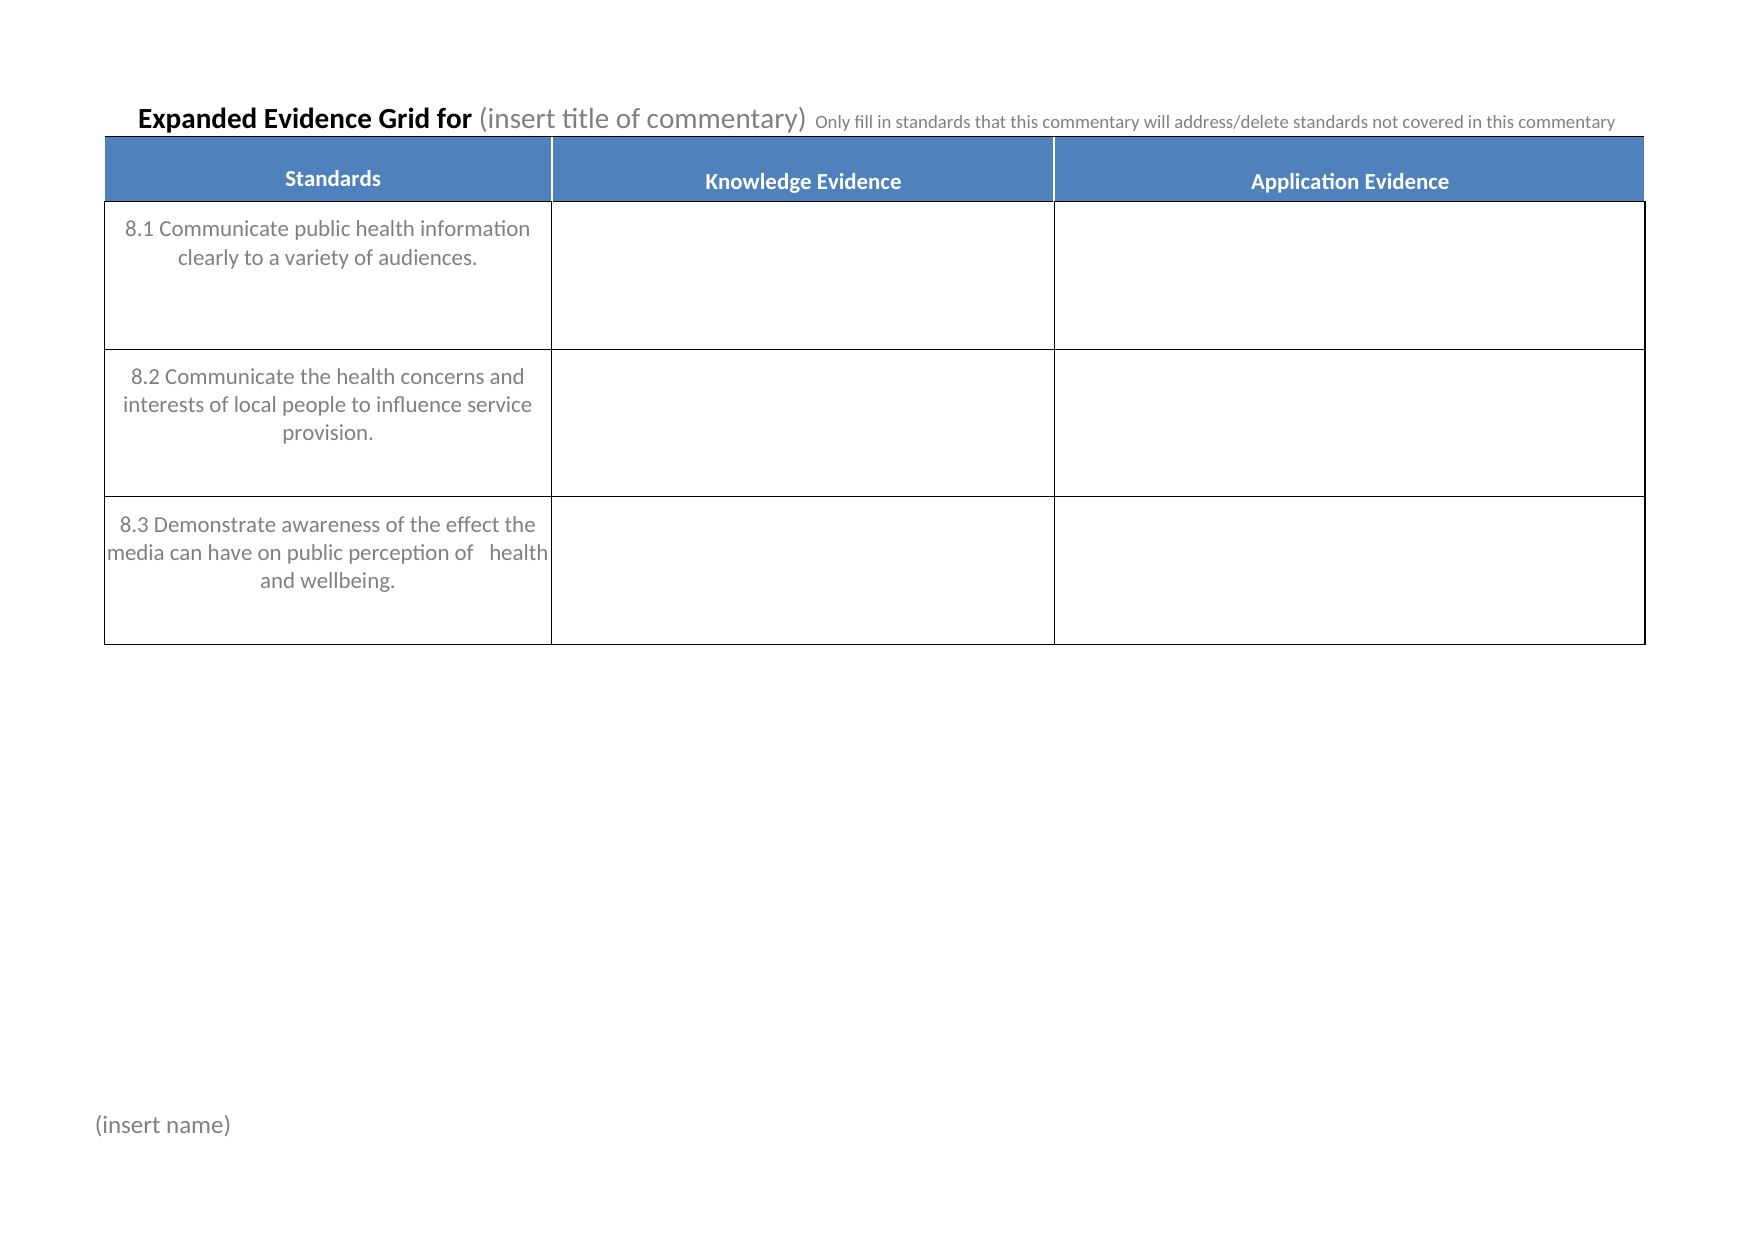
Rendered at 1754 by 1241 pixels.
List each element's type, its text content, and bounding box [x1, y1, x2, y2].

table_cell Standards Indicator [105, 137, 551, 201]
table_cell [1055, 202, 1644, 349]
table_cell Application Evidence [1055, 137, 1644, 201]
table_cell 8.1 Communicate public health information clearly to a variety of audiences. [105, 202, 551, 349]
table_cell 8.2 Communicate the health concerns and interests of local people to influence service provision. [105, 350, 551, 496]
table_cell [552, 497, 1054, 644]
table_cell 8.3 Demonstrate awareness of the effect the media can have on public perception of health and wellbeing. [105, 497, 551, 644]
table_cell [552, 350, 1054, 496]
table_cell Knowledge Evidence [553, 137, 1053, 201]
table_cell [1055, 497, 1644, 644]
table_cell [1055, 350, 1644, 496]
table_cell [552, 202, 1054, 349]
